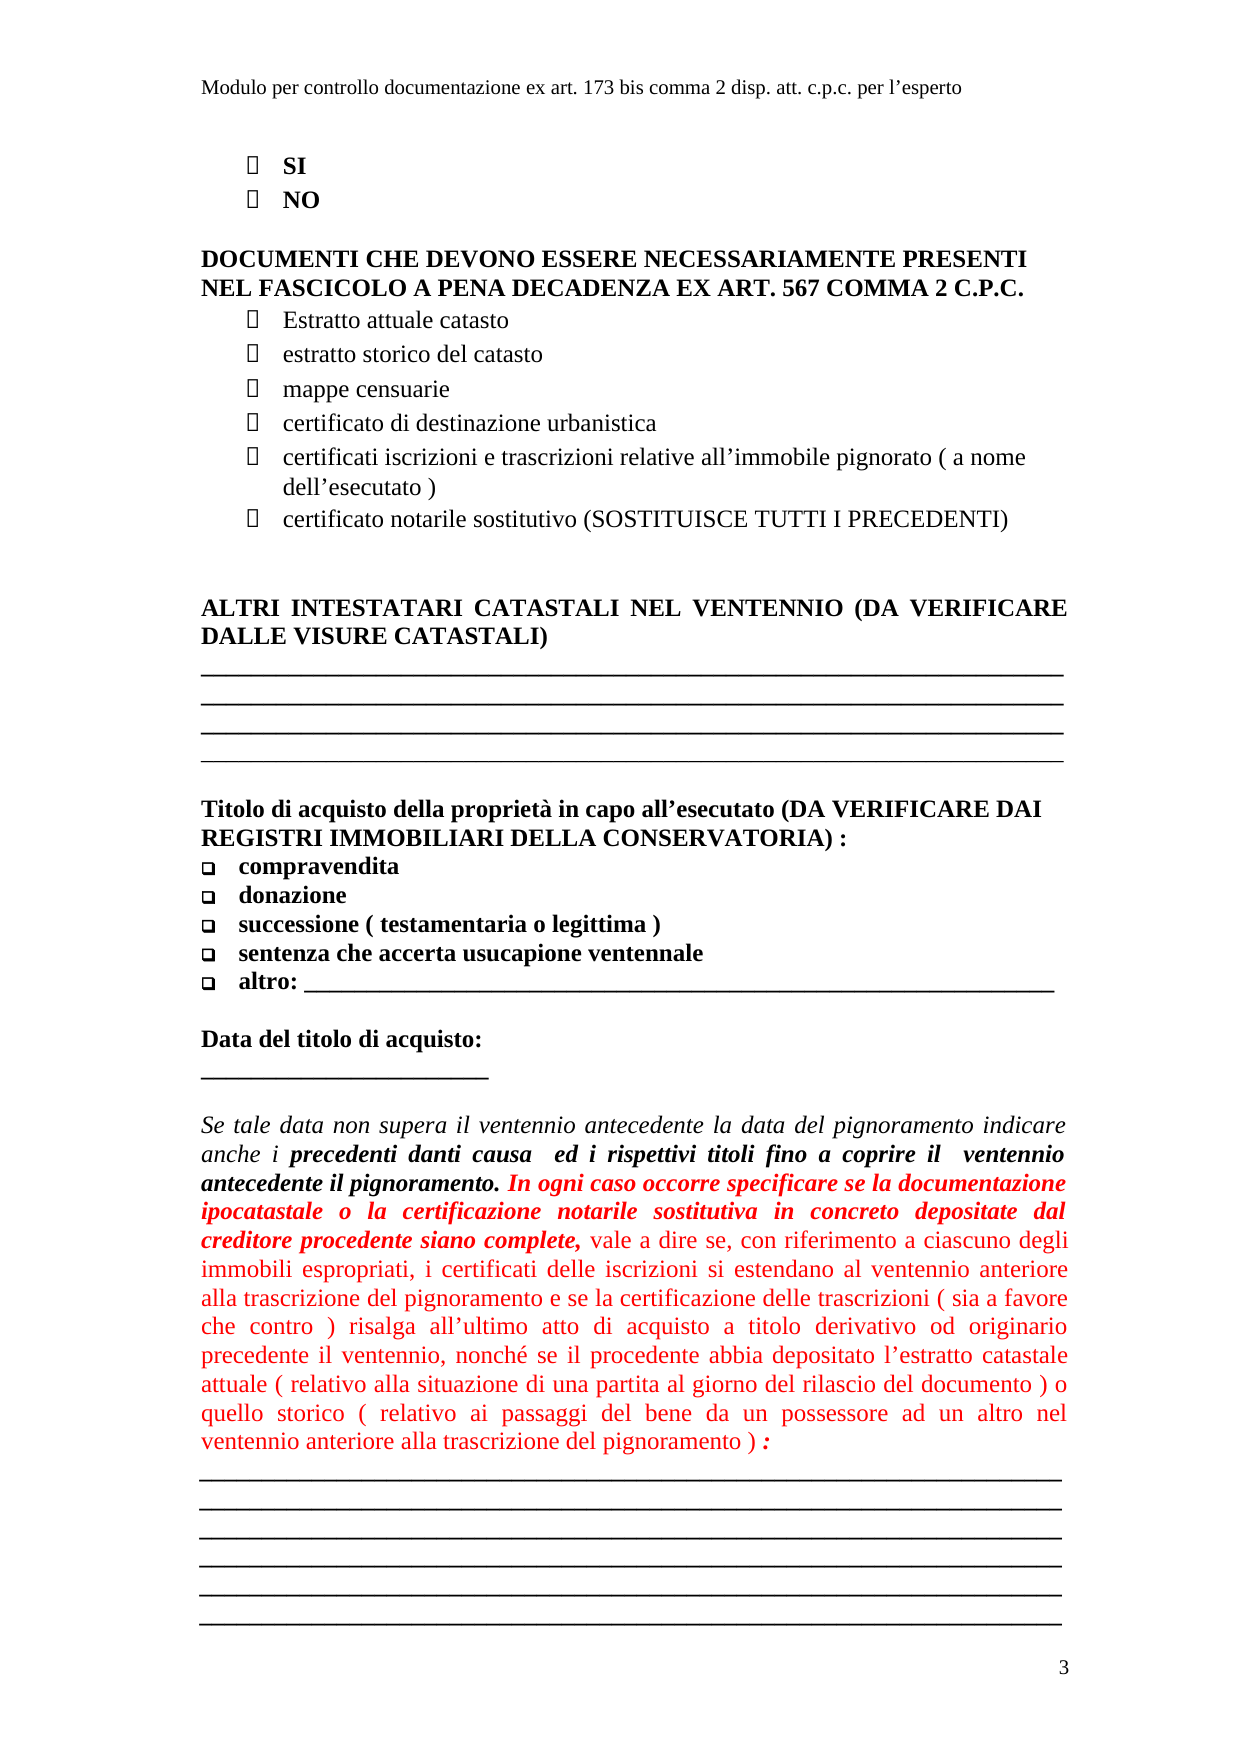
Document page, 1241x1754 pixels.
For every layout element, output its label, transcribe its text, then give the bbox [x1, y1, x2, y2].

text _______________________________________________________________________________________________________________________________________________________________________________________________________________ [201, 650, 1069, 736]
text DOCUMENTI CHE DEVONO ESSERE NECESSARIAMENTE PRESENTI NEL FASCICOLO A PENA DECADENZA EX ART. 567 COMMA .P.C. [201, 244, 1069, 302]
list compravendita [201, 851, 1069, 880]
list certificati iscrizioni e trascrizioni relative all’immobile pignorato ( a nome dell’esecutato ) [245, 438, 1069, 501]
text ALTRI INTESTATARI CATASTALI NEL VENTENNIO (DA VERIFICARE DALLE VISURE CATASTALI) [201, 593, 1069, 650]
list altro: ____________________________________________________________ [201, 966, 1069, 995]
list SI [245, 148, 1069, 182]
list certificato notarile sostitutivo (SOSTITUISCE TUTTI I PRECEDENTI) [245, 501, 1069, 535]
text Titolo di acquisto della proprietà in capo all’esecutato (DA VERIFICARE DAI REGISTRI IMMOBILIARI DELLA CONSERVATORIA) : [201, 794, 1069, 851]
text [201, 1455, 1069, 1628]
list certificato di destinazione urbanistica [245, 404, 1069, 438]
list NO [245, 182, 1069, 216]
text Se tale data non supera il ventennio antecedente la data del pignoramento indicare anche i precedenti danti causa ed i rispettivi titoli fino a coprire il ventennio antecedente il pignoramento. In ogni caso occorre specificare se la documentazione ipocatastale o la certificazione notarile sostitutiva in concreto depositate dal creditore procedente siano complete, vale a dire se, con riferimento a ciascuno degli immobili espropriati, i certificati delle iscrizioni si estendano al ventennio anteriore alla trascrizione del pignoramento e se la certificazione delle trascrizioni ( sia a favore che contro ) risalga all’ultimo atto di acquisto a titolo derivativo od originario precedente il ventennio, nonché se il procedente abbia depositato l’estratto catastale attuale ( relativo alla situazione di una partita al giorno del rilascio del documento ) o quello storico ( relativo ai passaggi del bene da un possessore ad un altro nel ventennio anteriore alla trascrizione del pignoramento ) : [201, 1110, 1069, 1455]
text _____________________________________________________________________ [201, 736, 1069, 765]
text Data del titolo di acquisto: [201, 1024, 1069, 1053]
list sentenza che accerta usucapione ventennale [201, 938, 1069, 966]
text _______________________ [201, 1053, 1069, 1081]
list estratto storico del catasto [245, 336, 1069, 370]
list donazione [201, 880, 1069, 909]
list Estratto attuale catasto [245, 302, 1069, 336]
list successione ( testamentaria o legittima ) [201, 909, 1069, 938]
list mappe censuarie [245, 370, 1069, 404]
